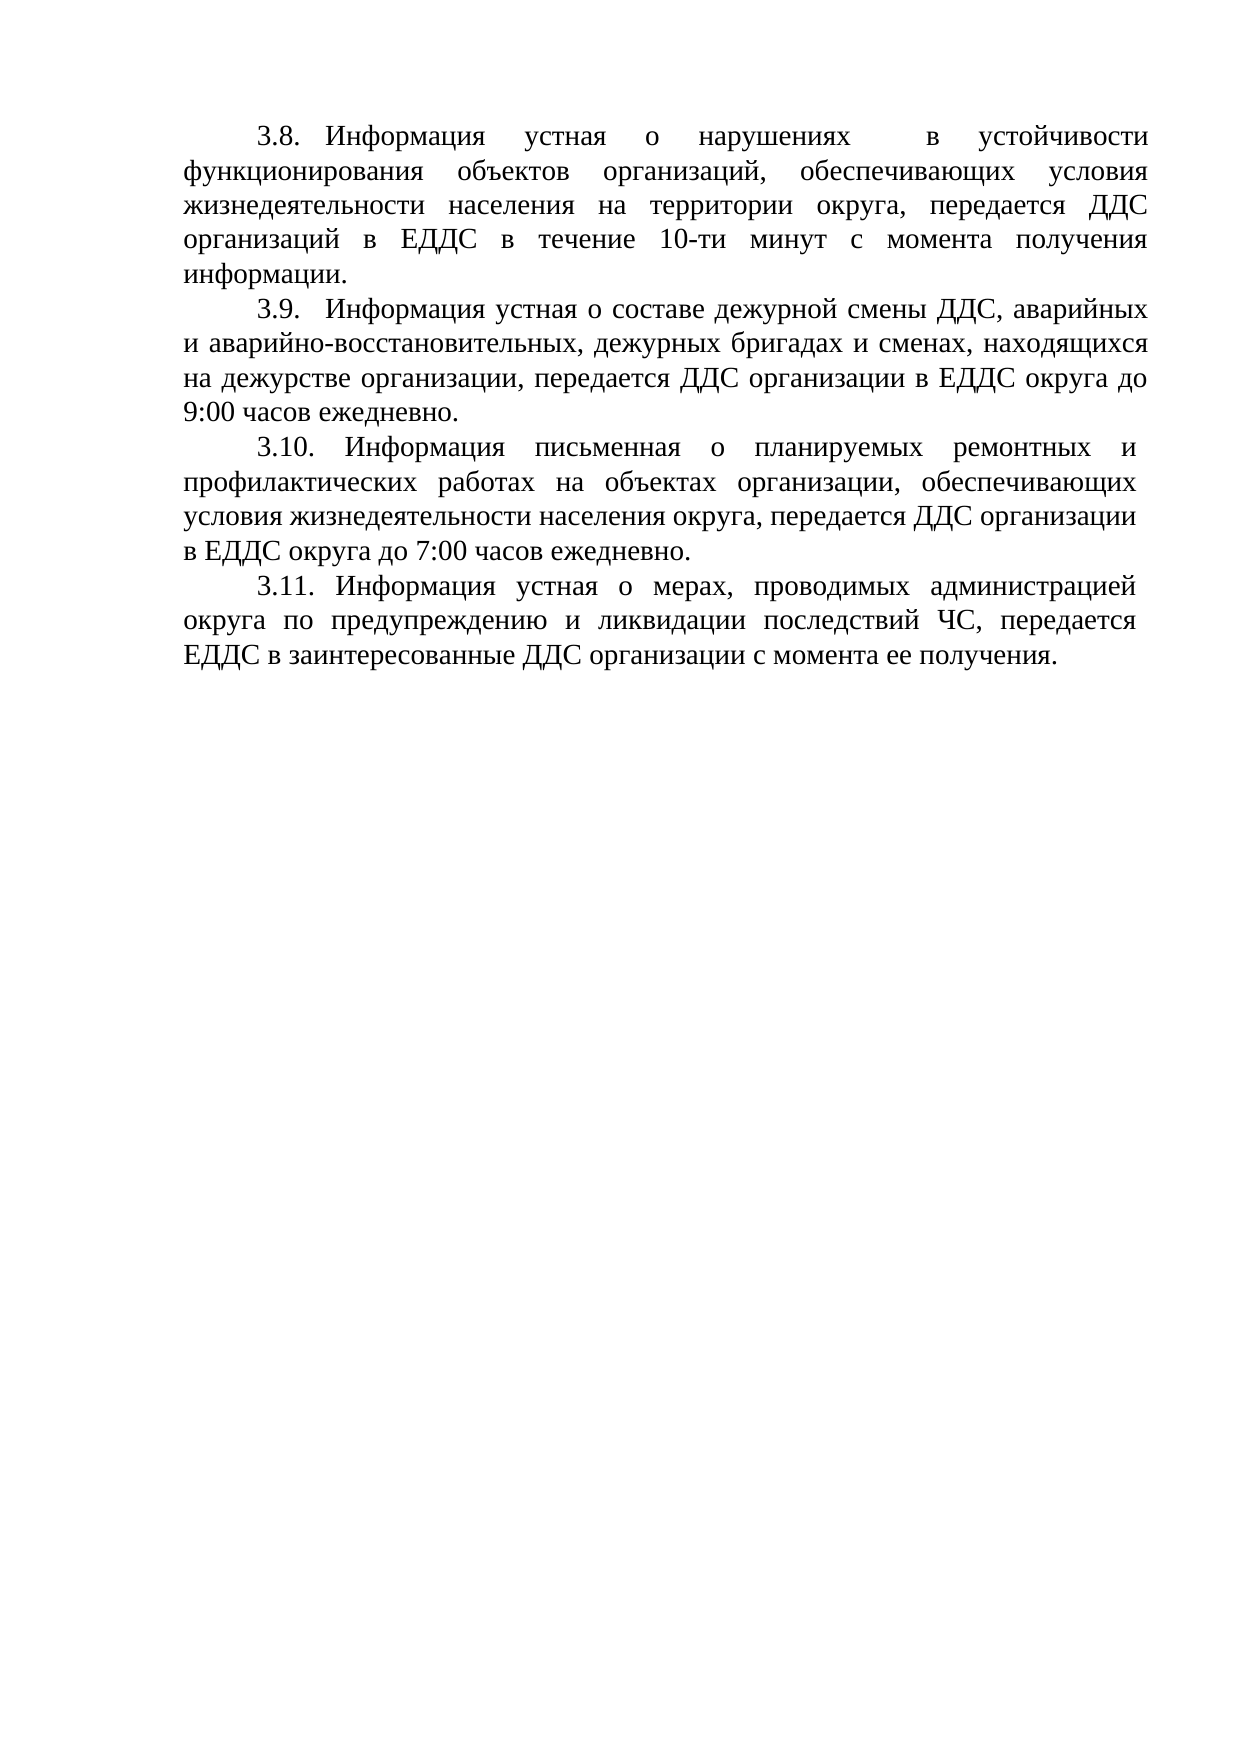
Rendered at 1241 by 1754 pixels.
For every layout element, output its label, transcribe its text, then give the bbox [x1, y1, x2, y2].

list Информация устная о нарушениях в устойчивости функционирования объектов организаций, обеспечивающих условия жизнедеятельности населения на территории округа, передается ДДС организаций в ЕДДС в течение 10-ти минут с момента получения информации. [183, 118, 1149, 289]
text 3.11. Информация устная о мерах, проводимых администрацией округа по предупреждению и ликвидации последствий ЧС, передается ЕДДС в заинтересованные ДДС организации с момента ее получения. [183, 568, 1137, 670]
text 3.10. Информация письменная о планируемых ремонтных и профилактических работах на объектах организации, обеспечивающих условия жизнедеятельности населения округа, передается ДДС организации в ЕДДС округа до 7:00 часов ежедневно. [183, 429, 1137, 566]
list Информация устная о составе дежурной смены ДДС, аварийных и аварийно-восстановительных, дежурных бригадах и сменах, находящихся на дежурстве организации, передается ДДС организации в ЕДДС округа до 9:00 часов ежедневно. [183, 291, 1149, 428]
